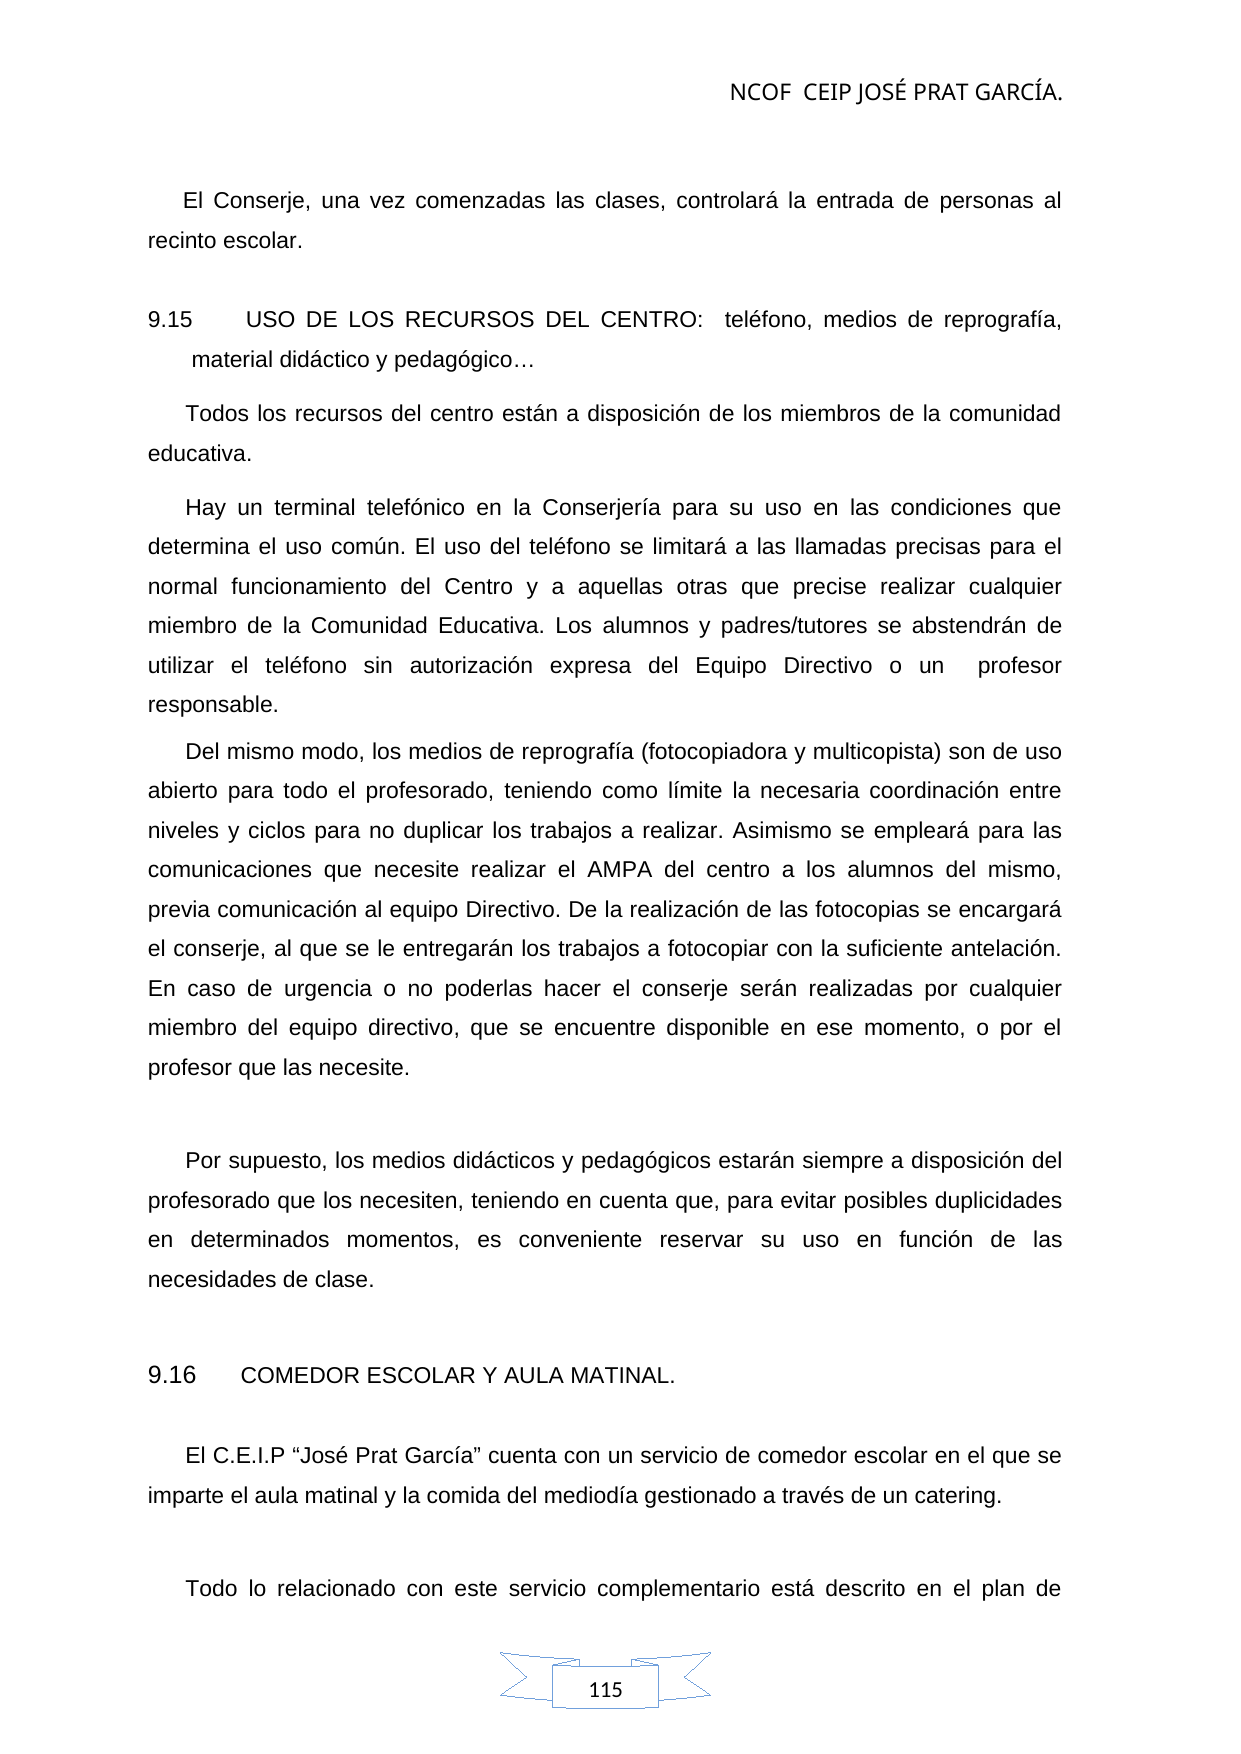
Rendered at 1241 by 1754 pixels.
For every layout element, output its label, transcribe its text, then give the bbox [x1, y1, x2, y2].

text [148, 1575, 1063, 1602]
text Todos los recursos del centro están a disposición de los miembros de la comunidad educativa. [148, 400, 1063, 466]
text El Conserje, una vez comenzadas las clases, controlará la entrada de personas al recinto escolar. [148, 187, 1063, 253]
text El C.E.I.P “José Prat García” cuenta con un servicio de comedor escolar en el que se imparte el aula matinal y la comida del mediodía gestionado a través de un catering. [148, 1442, 1063, 1508]
text Del mismo modo, los medios de reprografía (fotocopiadora y multicopista) son de uso abierto para todo el profesorado, teniendo como límite la necesaria coordinación entre niveles y ciclos para no duplicar los trabajos a realizar. Asimismo se empleará para las comunicaciones que necesite realizar el AMPA del centro a los alumnos del mismo, previa comunicación al equipo Directivo. De la realización de las fotocopias se encargará el conserje, al que se le entregarán los trabajos a fotocopiar con la suficiente antelación. En caso de urgencia o no poderlas hacer el conserje serán realizadas por cualquier miembro del equipo directivo, que se encuentre disponible en ese momento, o por el profesor que las necesite. [148, 738, 1063, 1080]
subtitle COMEDOR ESCOLAR Y AULA MATINAL. [148, 1359, 1063, 1388]
subtitle USO DE LOS RECURSOS DEL CENTRO: teléfono, medios de reprografía, material didáctico y pedagógico… [148, 306, 1063, 372]
text Hay un terminal telefónico en la Conserjería para su uso en las condiciones que determina el uso común. El uso del teléfono se limitará a las llamadas precisas para el normal funcionamiento del Centro y a aquellas otras que precise realizar cualquier miembro de la Comunidad Educativa. Los alumnos y padres/tutores se abstendrán de utilizar el teléfono sin autorización expresa del Equipo Directivo o un profesor responsable. [148, 494, 1063, 717]
text Por supuesto, los medios didácticos y pedagógicos estarán siempre a disposición del profesorado que los necesiten, teniendo en cuenta que, para evitar posibles duplicidades en determinados momentos, es conveniente reservar su uso en función de las necesidades de clase. [148, 1147, 1063, 1292]
